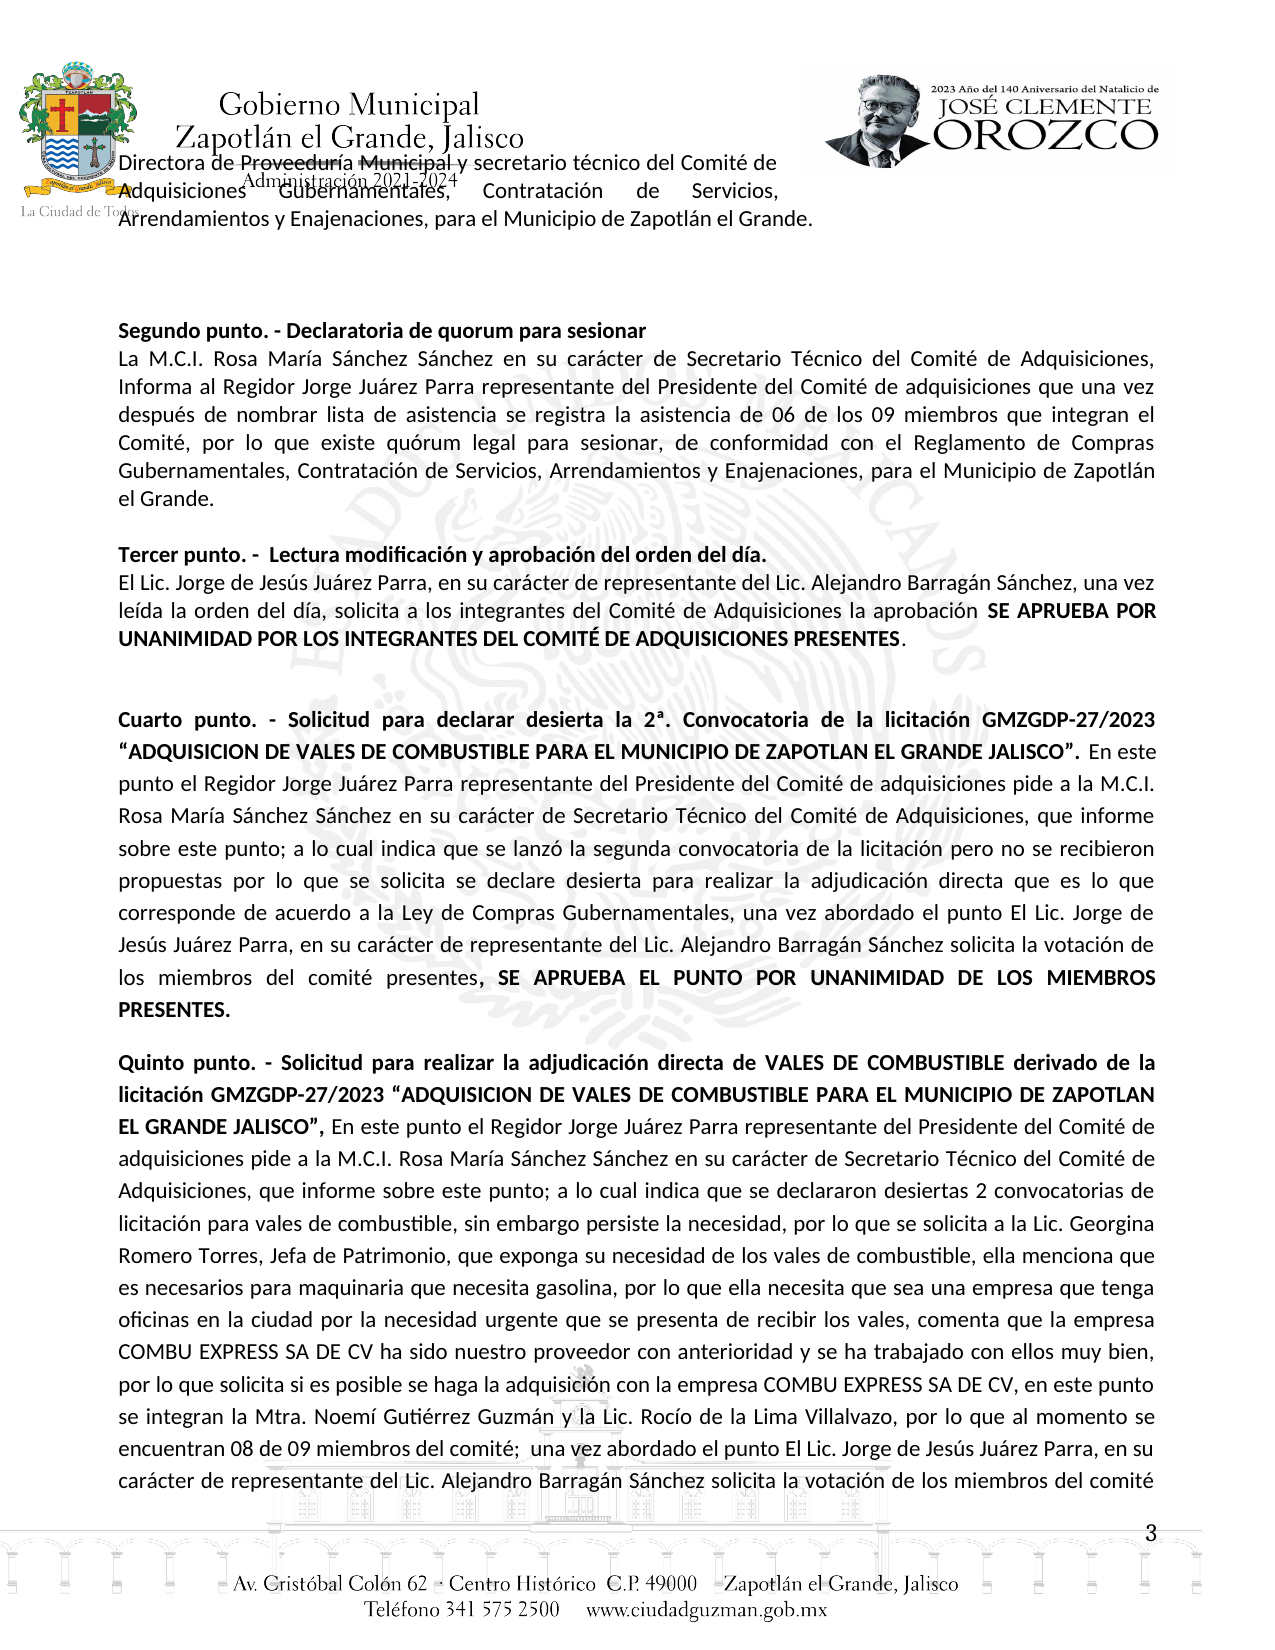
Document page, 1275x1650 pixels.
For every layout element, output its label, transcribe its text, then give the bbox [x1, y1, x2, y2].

picture [0, 14, 1216, 1650]
text Tercer punto. - Lectura modificación y aprobación del orden del día. [118, 540, 1157, 568]
text La M.C.I. Rosa María Sánchez Sánchez en su carácter de Secretario Técnico del Comité de Adquisiciones, Informa al Regidor Jorge Juárez Parra representante del Presidente del Comité de adquisiciones que una vez después de nombrar lista de asistencia se registra la asistencia de 06 de los 09 miembros que integran el Comité, por lo que existe quórum legal para sesionar, de conformidad con el Reglamento de Compras Gubernamentales, Contratación de Servicios, Arrendamientos y Enajenaciones, para el Municipio de Zapotlán el Grande. [118, 344, 1157, 512]
text El Lic. Jorge de Jesús Juárez Parra, en su carácter de representante del Lic. Alejandro Barragán Sánchez, una vez leída la orden del día, solicita a los integrantes del Comité de Adquisiciones la aprobación SE APRUEBA POR UNANIMIDAD POR LOS INTEGRANTES DEL COMITÉ DE ADQUISICIONES PRESENTES. [118, 568, 1157, 652]
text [118, 1048, 1157, 1494]
text Directora de Proveeduría Municipal y secretario técnico del Comité de Adquisiciones Gubernamentales, Contratación de Servicios, Arrendamientos y Enajenaciones, para el Municipio de Zapotlán el Grande. [118, 148, 1157, 232]
text Segundo punto. - Declaratoria de quorum para sesionar [118, 316, 1157, 344]
text Cuarto punto. - Solicitud para declarar desierta la 2ª. Convocatoria de la licitación GMZGDP-27/2023 “ADQUISICION DE VALES DE COMBUSTIBLE PARA EL MUNICIPIO DE ZAPOTLAN EL GRANDE JALISCO”. En este punto el Regidor Jorge Juárez Parra representante del Presidente del Comité de adquisiciones pide a la M.C.I. Rosa María Sánchez Sánchez en su carácter de Secretario Técnico del Comité de Adquisiciones, que informe sobre este punto; a lo cual indica que se lanzó la segunda convocatoria de la licitación pero no se recibieron propuestas por lo que se solicita se declare desierta para realizar la adjudicación directa que es lo que corresponde de acuerdo a la Ley de Compras Gubernamentales, una vez abordado el punto El Lic. Jorge de Jesús Juárez Parra, en su carácter de representante del Lic. Alejandro Barragán Sánchez solicita la votación de los miembros del comité presentes, SE APRUEBA EL PUNTO POR UNANIMIDAD DE LOS MIEMBROS PRESENTES. [118, 705, 1157, 1023]
